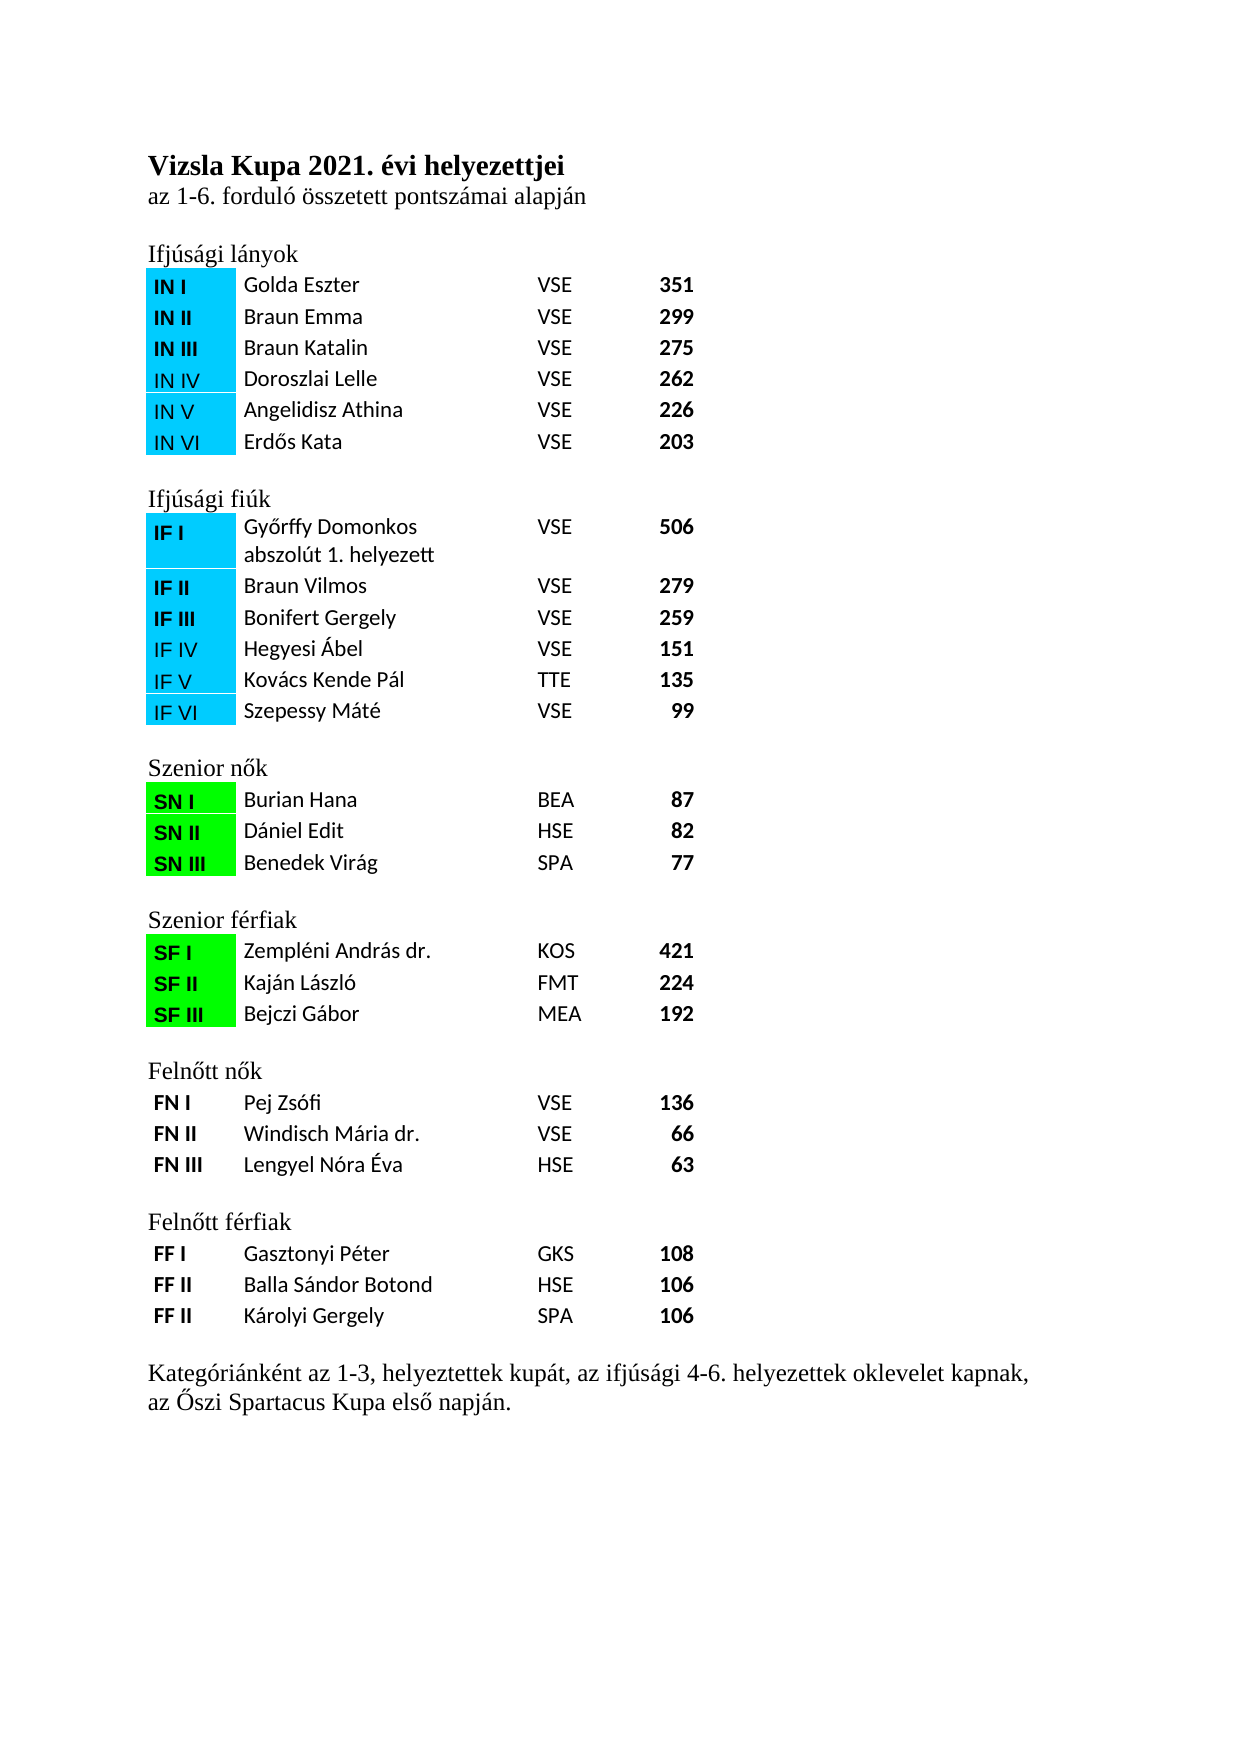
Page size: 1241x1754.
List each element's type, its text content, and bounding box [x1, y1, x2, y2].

table_cell VSE [530, 1116, 599, 1147]
table_cell SN II [146, 814, 236, 845]
table_cell 262 [599, 361, 701, 392]
table_cell Lengyel Nóra Éva [236, 1147, 530, 1178]
table_header GKS [530, 1236, 599, 1267]
table_cell 226 [599, 393, 701, 424]
table_header 87 [599, 782, 701, 813]
table_cell IN V [146, 393, 236, 424]
table_cell 106 [599, 1267, 701, 1298]
text az 1-6. forduló összetett pontszámai alapján [148, 181, 1093, 210]
table_cell 259 [599, 600, 701, 631]
text Szenior férfiak [148, 905, 1093, 933]
table_cell 99 [599, 694, 701, 725]
table_header IN I [146, 268, 236, 299]
table_cell Szepessy Máté [236, 694, 530, 725]
table_cell VSE [530, 361, 599, 392]
text Felnőtt nők [148, 1056, 1093, 1085]
table_cell HSE [530, 1147, 599, 1178]
table_cell 275 [599, 330, 701, 361]
table_cell VSE [530, 330, 599, 361]
table_header BEA [530, 782, 599, 813]
table_header Gasztonyi Péter [236, 1236, 530, 1267]
table_cell IN III [146, 330, 236, 361]
table_cell FF II [146, 1267, 236, 1298]
table_cell SPA [530, 1299, 599, 1330]
table_cell IF V [146, 662, 236, 693]
table_cell 279 [599, 569, 701, 600]
text Ifjúsági lányok [148, 239, 1093, 267]
table_cell FMT [530, 965, 599, 996]
text az Őszi Spartacus Kupa első napján. [148, 1387, 1093, 1416]
table_header IF I [146, 513, 236, 568]
text Ifjúsági fiúk [148, 484, 1093, 512]
table_header KOS [530, 934, 599, 965]
table_cell 299 [599, 299, 701, 330]
table_header Pej Zsófi [236, 1085, 530, 1116]
table_cell TTE [530, 662, 599, 693]
table_cell VSE [530, 393, 599, 424]
table_cell VSE [530, 631, 599, 662]
table_cell IF III [146, 600, 236, 631]
table_cell Angelidisz Athina [236, 393, 530, 424]
table_header 421 [599, 934, 701, 965]
table_cell Braun Vilmos [236, 569, 530, 600]
table_cell Kaján László [236, 965, 530, 996]
table_header Zempléni András dr. [236, 934, 530, 965]
table_header SF I [146, 934, 236, 965]
table_header 136 [599, 1085, 701, 1116]
table_cell Dániel Edit [236, 814, 530, 845]
table_cell 224 [599, 965, 701, 996]
table_header FN I [146, 1085, 236, 1116]
table_cell 192 [599, 996, 701, 1027]
text Szenior nők [148, 753, 1093, 782]
table_cell VSE [530, 569, 599, 600]
table_cell Braun Emma [236, 299, 530, 330]
table_cell FN III [146, 1147, 236, 1178]
table_cell IN II [146, 299, 236, 330]
table_cell VSE [530, 424, 599, 455]
table_header Burian Hana [236, 782, 530, 813]
table_header VSE [530, 1085, 599, 1116]
table_cell 151 [599, 631, 701, 662]
table_cell VSE [530, 694, 599, 725]
text Kategóriánként az 1-3, helyeztettek kupát, az ifjúsági 4-6. helyezettek oklevelet kapnak, [148, 1358, 1093, 1387]
table_cell IF IV [146, 631, 236, 662]
table_cell SF III [146, 996, 236, 1027]
table_cell FN II [146, 1116, 236, 1147]
table_header 351 [599, 268, 701, 299]
table_cell VSE [530, 600, 599, 631]
table_cell Braun Katalin [236, 330, 530, 361]
table_cell 77 [599, 845, 701, 876]
table_cell HSE [530, 814, 599, 845]
table_cell Balla Sándor Botond [236, 1267, 530, 1298]
table_header 108 [599, 1236, 701, 1267]
table_cell MEA [530, 996, 599, 1027]
table_cell HSE [530, 1267, 599, 1298]
table_cell Hegyesi Ábel [236, 631, 530, 662]
table_cell SN III [146, 845, 236, 876]
table_header VSE [530, 513, 599, 568]
table_cell IN VI [146, 424, 236, 455]
table_cell VSE [530, 299, 599, 330]
table_cell FF II [146, 1299, 236, 1330]
table_header SN I [146, 782, 236, 813]
table_cell Bejczi Gábor [236, 996, 530, 1027]
table_cell Windisch Mária dr. [236, 1116, 530, 1147]
table_cell SF II [146, 965, 236, 996]
table_cell 106 [599, 1299, 701, 1330]
table_cell Benedek Virág [236, 845, 530, 876]
table_header Győrffy Domonkos abszolút 1. helyezett [236, 513, 530, 568]
table_header Golda Eszter [236, 268, 530, 299]
table_cell IN IV [146, 361, 236, 392]
table_cell 63 [599, 1147, 701, 1178]
table_cell 203 [599, 424, 701, 455]
table_cell IF VI [146, 694, 236, 725]
table_cell Bonifert Gergely [236, 600, 530, 631]
text Felnőtt férfiak [148, 1207, 1093, 1236]
table_cell 82 [599, 814, 701, 845]
table_cell 66 [599, 1116, 701, 1147]
table_cell Doroszlai Lelle [236, 361, 530, 392]
table_header 506 [599, 513, 701, 568]
table_cell Kovács Kende Pál [236, 662, 530, 693]
table_header VSE [530, 268, 599, 299]
table_cell 135 [599, 662, 701, 693]
table_header FF I [146, 1236, 236, 1267]
table_cell Károlyi Gergely [236, 1299, 530, 1330]
table_cell SPA [530, 845, 599, 876]
table_cell IF II [146, 569, 236, 600]
table_cell Erdős Kata [236, 424, 530, 455]
text Vizsla Kupa 2021. évi helyezettjei [148, 148, 1093, 181]
